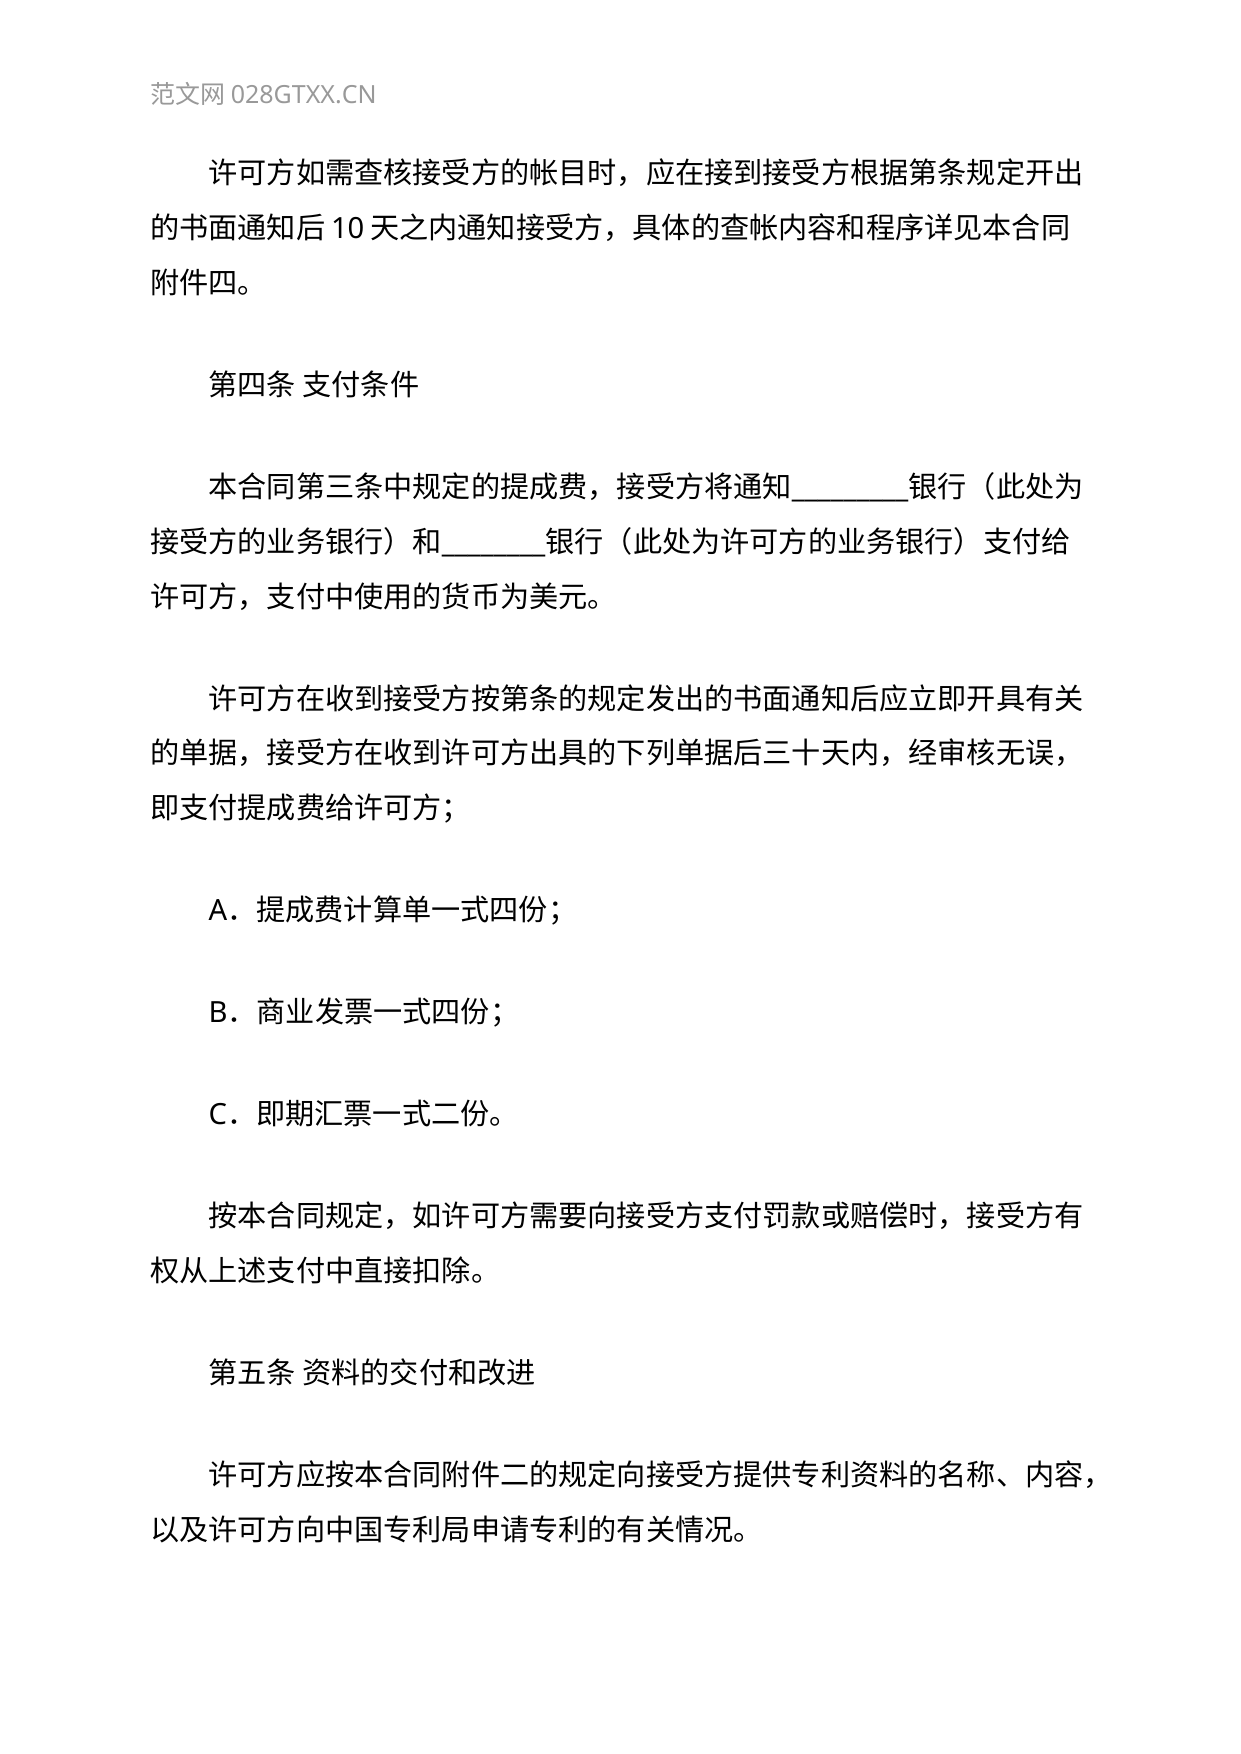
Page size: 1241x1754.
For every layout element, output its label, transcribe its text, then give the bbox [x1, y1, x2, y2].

text B．商业发票一式四份； [150, 989, 1090, 1031]
text 许可方在收到接受方按第条的规定发出的书面通知后应立即开具有关的单据，接受方在收到许可方出具的下列单据后三十天内，经审核无误，即支付提成费给许可方； [150, 675, 1090, 827]
text 许可方应按本合同附件二的规定向接受方提供专利资料的名称、内容，以及许可方向中国专利局申请专利的有关情况。 [150, 1451, 1090, 1548]
text 按本合同规定，如许可方需要向接受方支付罚款或赔偿时，接受方有权从上述支付中直接扣除。 [150, 1193, 1090, 1290]
text 许可方如需查核接受方的帐目时，应在接到接受方根据第条规定开出的书面通知后10天之内通知接受方，具体的查帐内容和程序详见本合同附件四。 [150, 150, 1090, 302]
text A．提成费计算单一式四份； [150, 887, 1090, 929]
text 第五条 资料的交付和改进 [150, 1349, 1090, 1392]
text 本合同第三条中规定的提成费，接受方将通知_________银行（此处为接受方的业务银行）和________银行（此处为许可方的业务银行）支付给许可方，支付中使用的货币为美元。 [150, 463, 1090, 616]
text 第四条 支付条件 [150, 362, 1090, 404]
text C．即期汇票一式二份。 [150, 1091, 1090, 1133]
